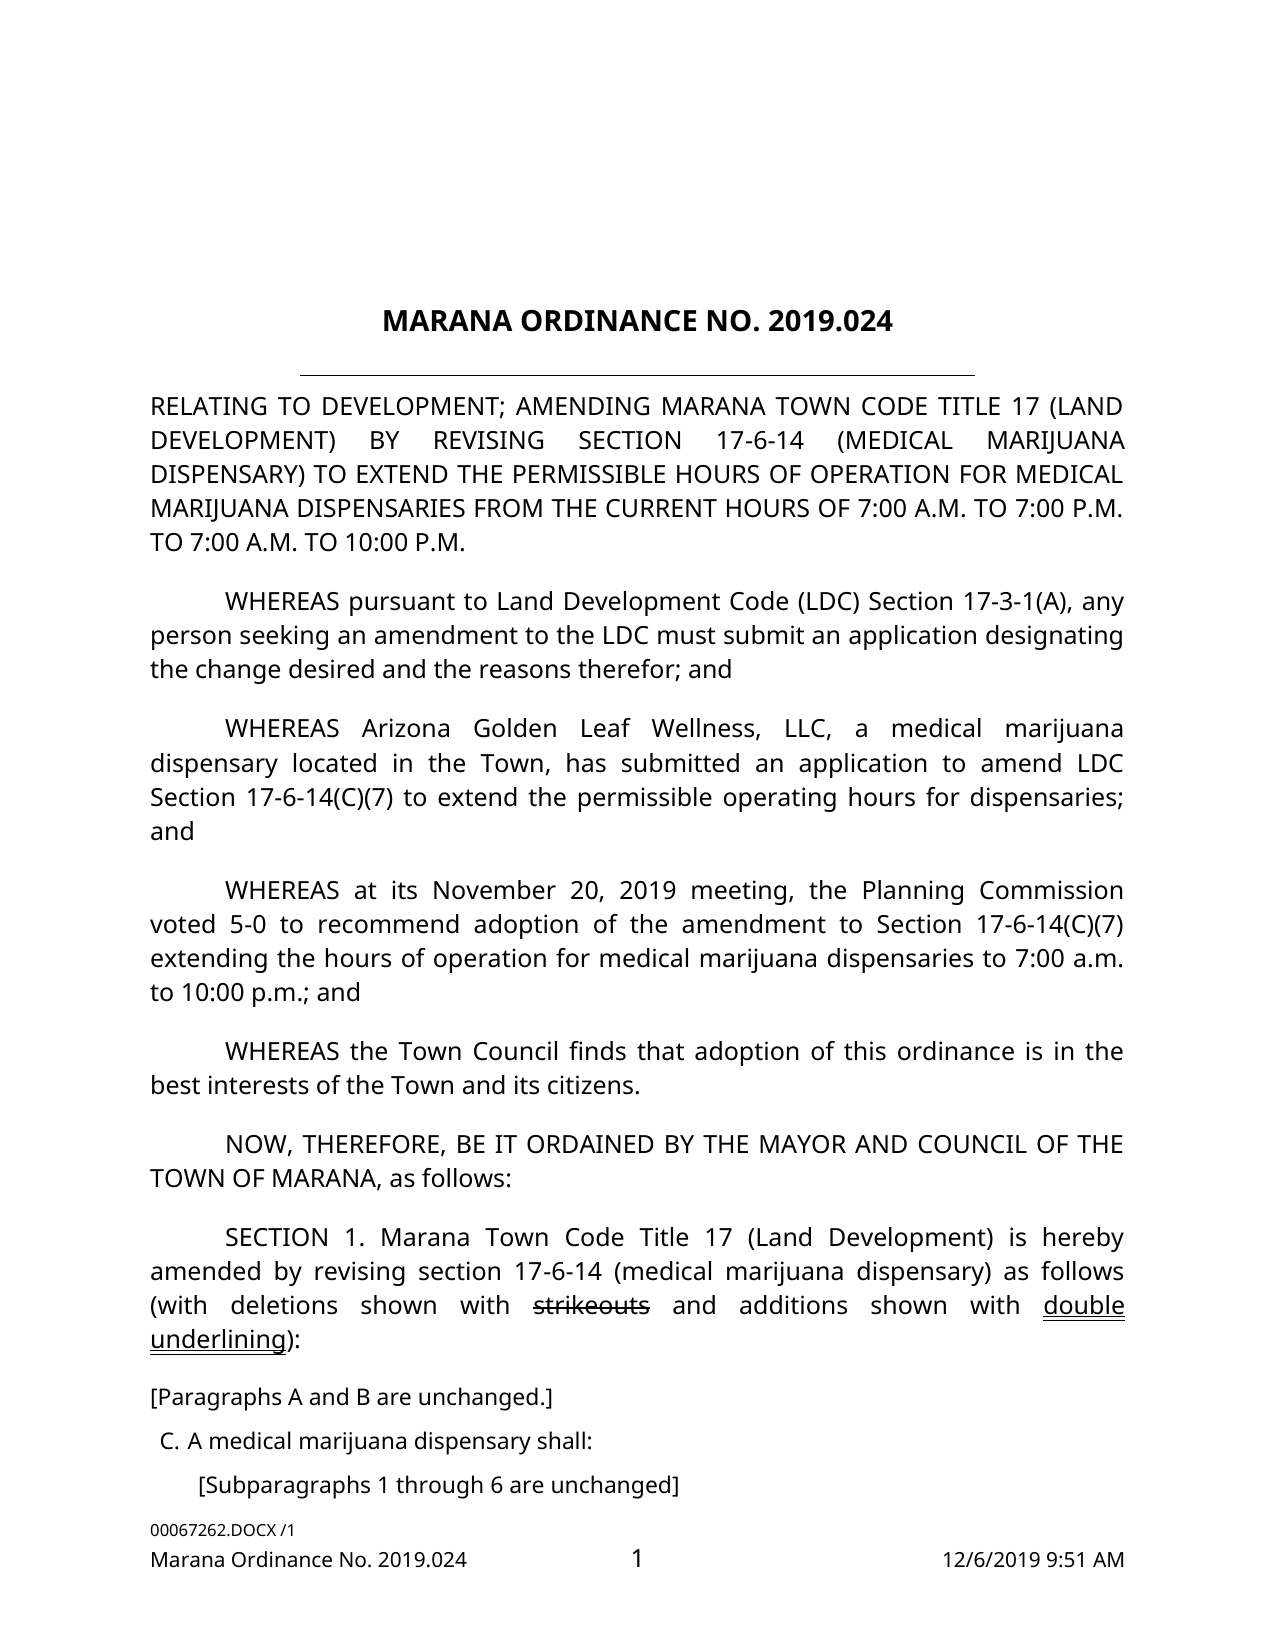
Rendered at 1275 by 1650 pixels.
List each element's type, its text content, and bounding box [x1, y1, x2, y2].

title Marana Ordinance No. 2019.024 [300, 300, 975, 375]
list [Subparagraphs 1 through 6 are unchanged] [150, 1469, 1125, 1500]
list [Paragraphs A and B are unchanged.] [150, 1381, 1125, 1412]
text SECTION 1. Marana Town Code Title 17 (Land Development) is hereby amended by revising section 17-6-14 (medical marijuana dispensary) as follows (with deletions shown with strikeouts and additions shown with double underlining): [150, 1220, 1125, 1356]
text WHEREAS Arizona Golden Leaf Wellness, LLC, a medical marijuana dispensary located in the Town, has submitted an application to amend LDC Section 17-6-14(C)(7) to extend the permissible operating hours for dispensaries; and [150, 711, 1125, 847]
text WHEREAS the Town Council finds that adoption of this ordinance is in the best interests of the Town and its citizens. [150, 1034, 1125, 1102]
title Relating to Development; Amending Marana Town Code Title 17 (Land Development) by revising section 17-6-14 (medical marijuana dispensary) to extend the permissible hours of operation for medical marijuana dispensaries from the current hours of 7:00 a.m. to 7:00 p.m. to 7:00 a.m. to 10:00 p.m. [150, 389, 1125, 559]
text WHEREAS pursuant to Land Development Code (LDC) Section 17-3-1(A), any person seeking an amendment to the LDC must submit an application designating the change desired and the reasons therefor; and [150, 584, 1125, 686]
text NOW, THEREFORE, BE IT ORDAINED BY THE MAYOR COUNCIL OF THE TOWN OF MARANA, as follows: [150, 1127, 1125, 1195]
text A medical marijuana dispensary shall: [180, 1425, 1125, 1456]
text WHEREAS at its November 20, 2019 meeting, the Planning Commission voted 5-0 to recommend adoption of the amendment to Section 17-6-14(C)(7) extending the hours of operation for medical marijuana dispensaries to 7:00 a.m. to 10:00 p.m.; and [150, 872, 1125, 1009]
